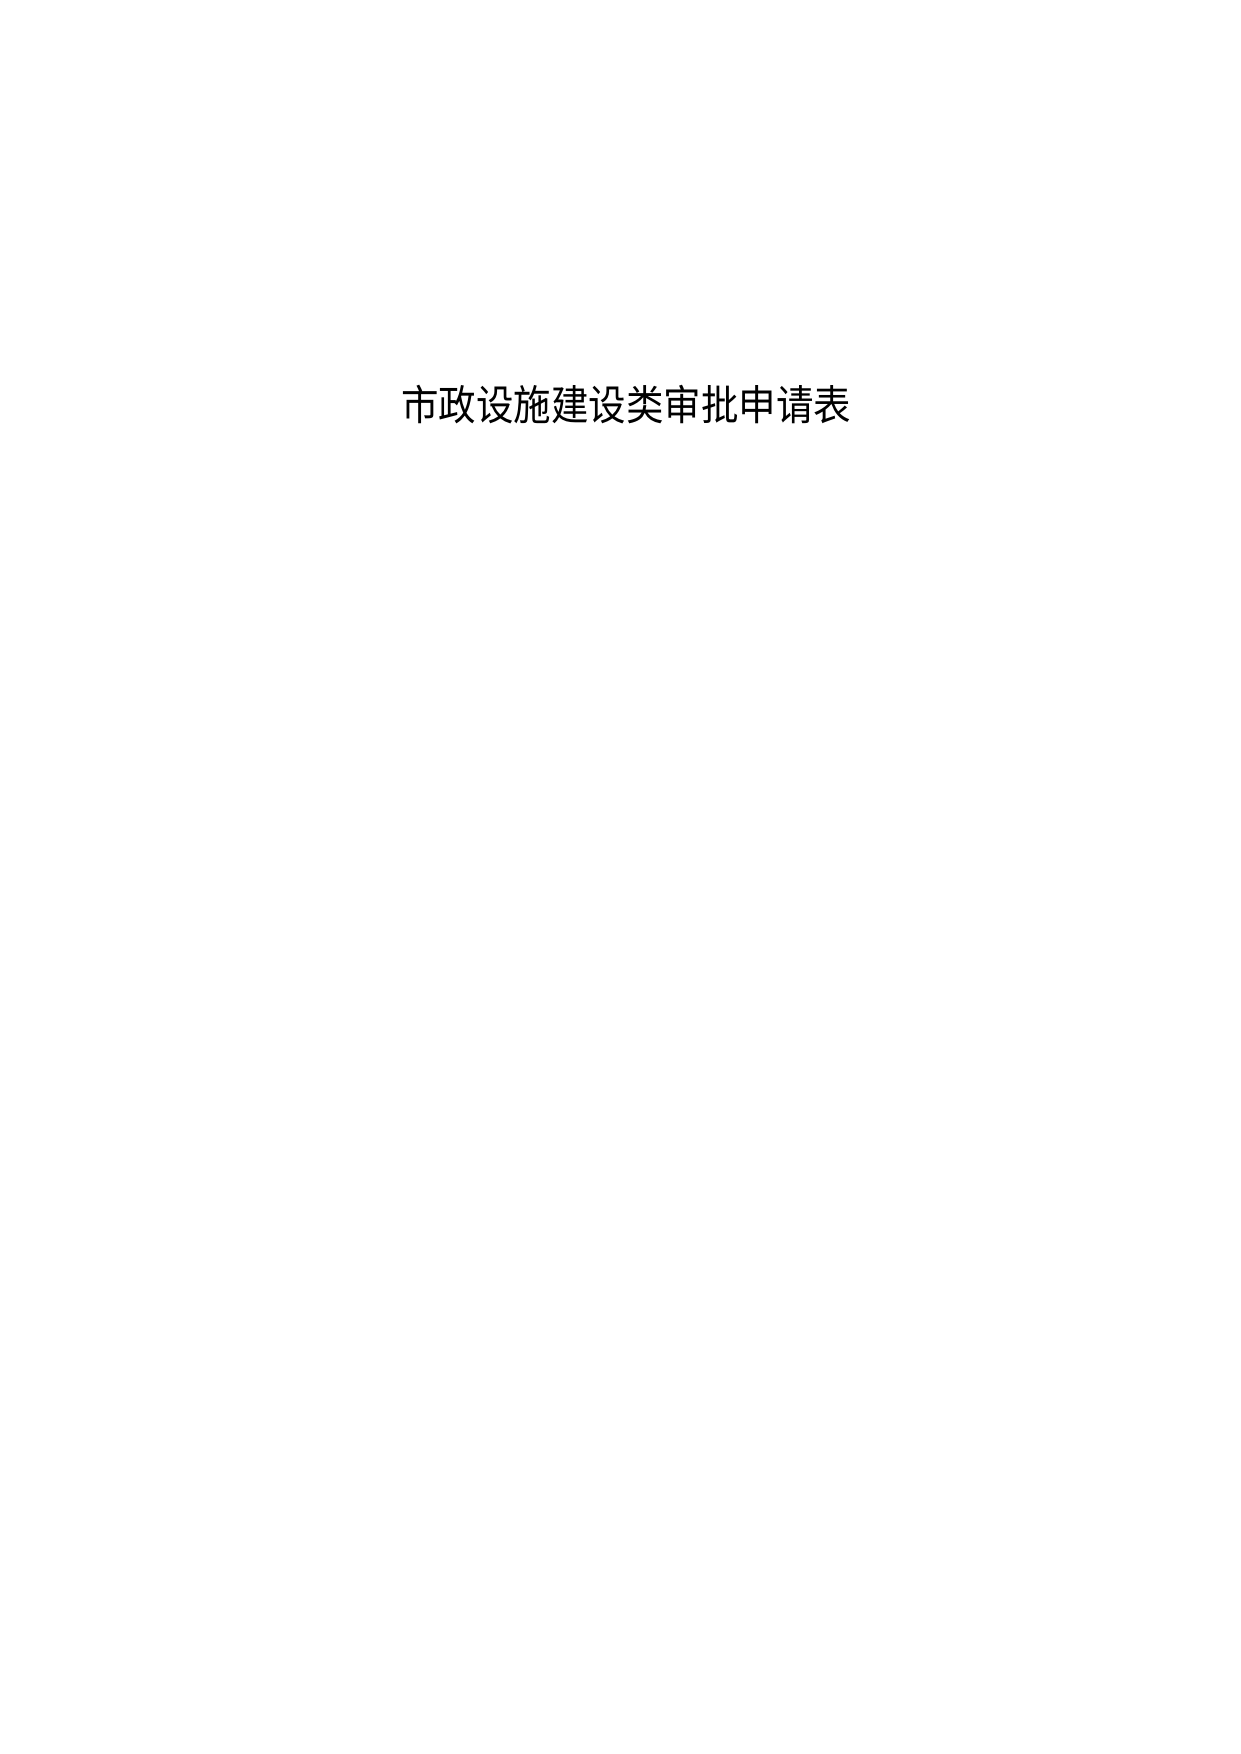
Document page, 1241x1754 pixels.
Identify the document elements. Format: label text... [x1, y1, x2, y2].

text 市政设施建设类审批申请表 [285, 369, 966, 434]
